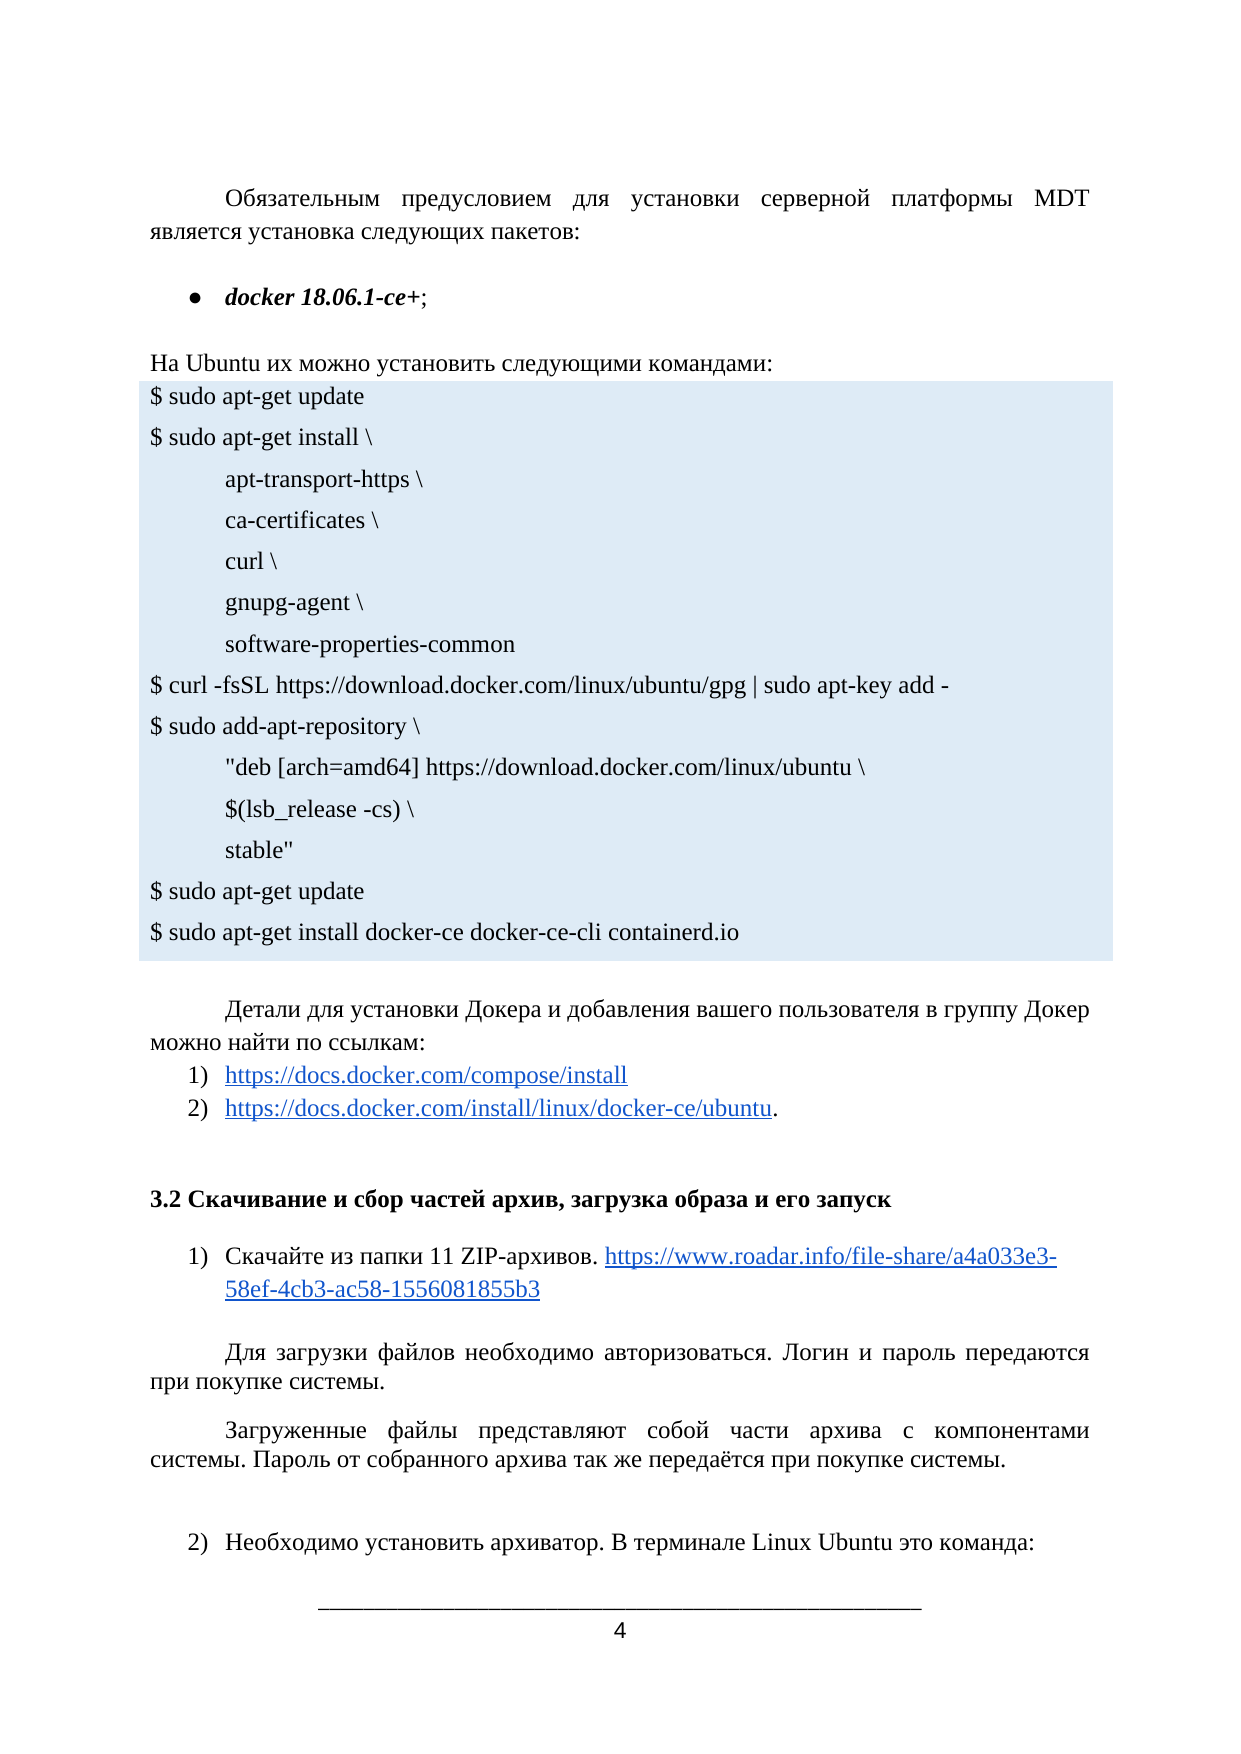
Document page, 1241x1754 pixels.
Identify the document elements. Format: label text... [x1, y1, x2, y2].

text Детали для установки Докера и добавления вашего пользователя в группу Докер можно найти по ссылкам: [150, 994, 1090, 1056]
text Обязательным предусловием для установки серверной платформы MDT является установка следующих пакетов: [150, 183, 1090, 245]
list https://docs.docker.com/compose/install [187, 1060, 1090, 1089]
list https://docs.docker.com/install/linux/docker-ce/ubuntu. [187, 1093, 1090, 1122]
text Загруженные файлы представляют собой части архива с компонентами системы. Пароль от собранного архива так же передаётся при покупке системы. [150, 1416, 1090, 1473]
list docker 18.06.1-ce+; [187, 282, 1090, 311]
list Необходимо установить архиватор. В терминале Linux Ubuntu это команда: [187, 1527, 1090, 1556]
table_header $ sudo apt-get update $ sudo apt-get install \ apt-transport-https \ ca-certificates \ curl \ gnupg-agent \ software-properties-common $ curl -fsSL https://download.docker.com/linux/ubuntu/gpg | sudo apt-key add - $ sudo add-apt-repository \ "deb [arch=amd64] https://download.docker.com/linux/ubuntu \ $(lsb_release -cs) \ stable" $ sudo apt-get update $ sudo apt-get install docker-ce docker-ce-cli containerd.io [139, 381, 1113, 961]
list Скачайте из папки 11 ZIP-архивов. https://www.roadar.info/file-share/a4a033e3-58ef-4cb3-ac58-1556081855b3 [187, 1241, 1090, 1333]
text Для загрузки файлов необходимо авторизоваться. Логин и пароль передаются при покупке системы. [150, 1337, 1090, 1395]
subtitle 3.2 Скачивание и сбор частей архив, загрузка образа и его запуск [150, 1184, 1090, 1213]
text На Ubuntu их можно установить следующими командами: [150, 348, 1090, 377]
